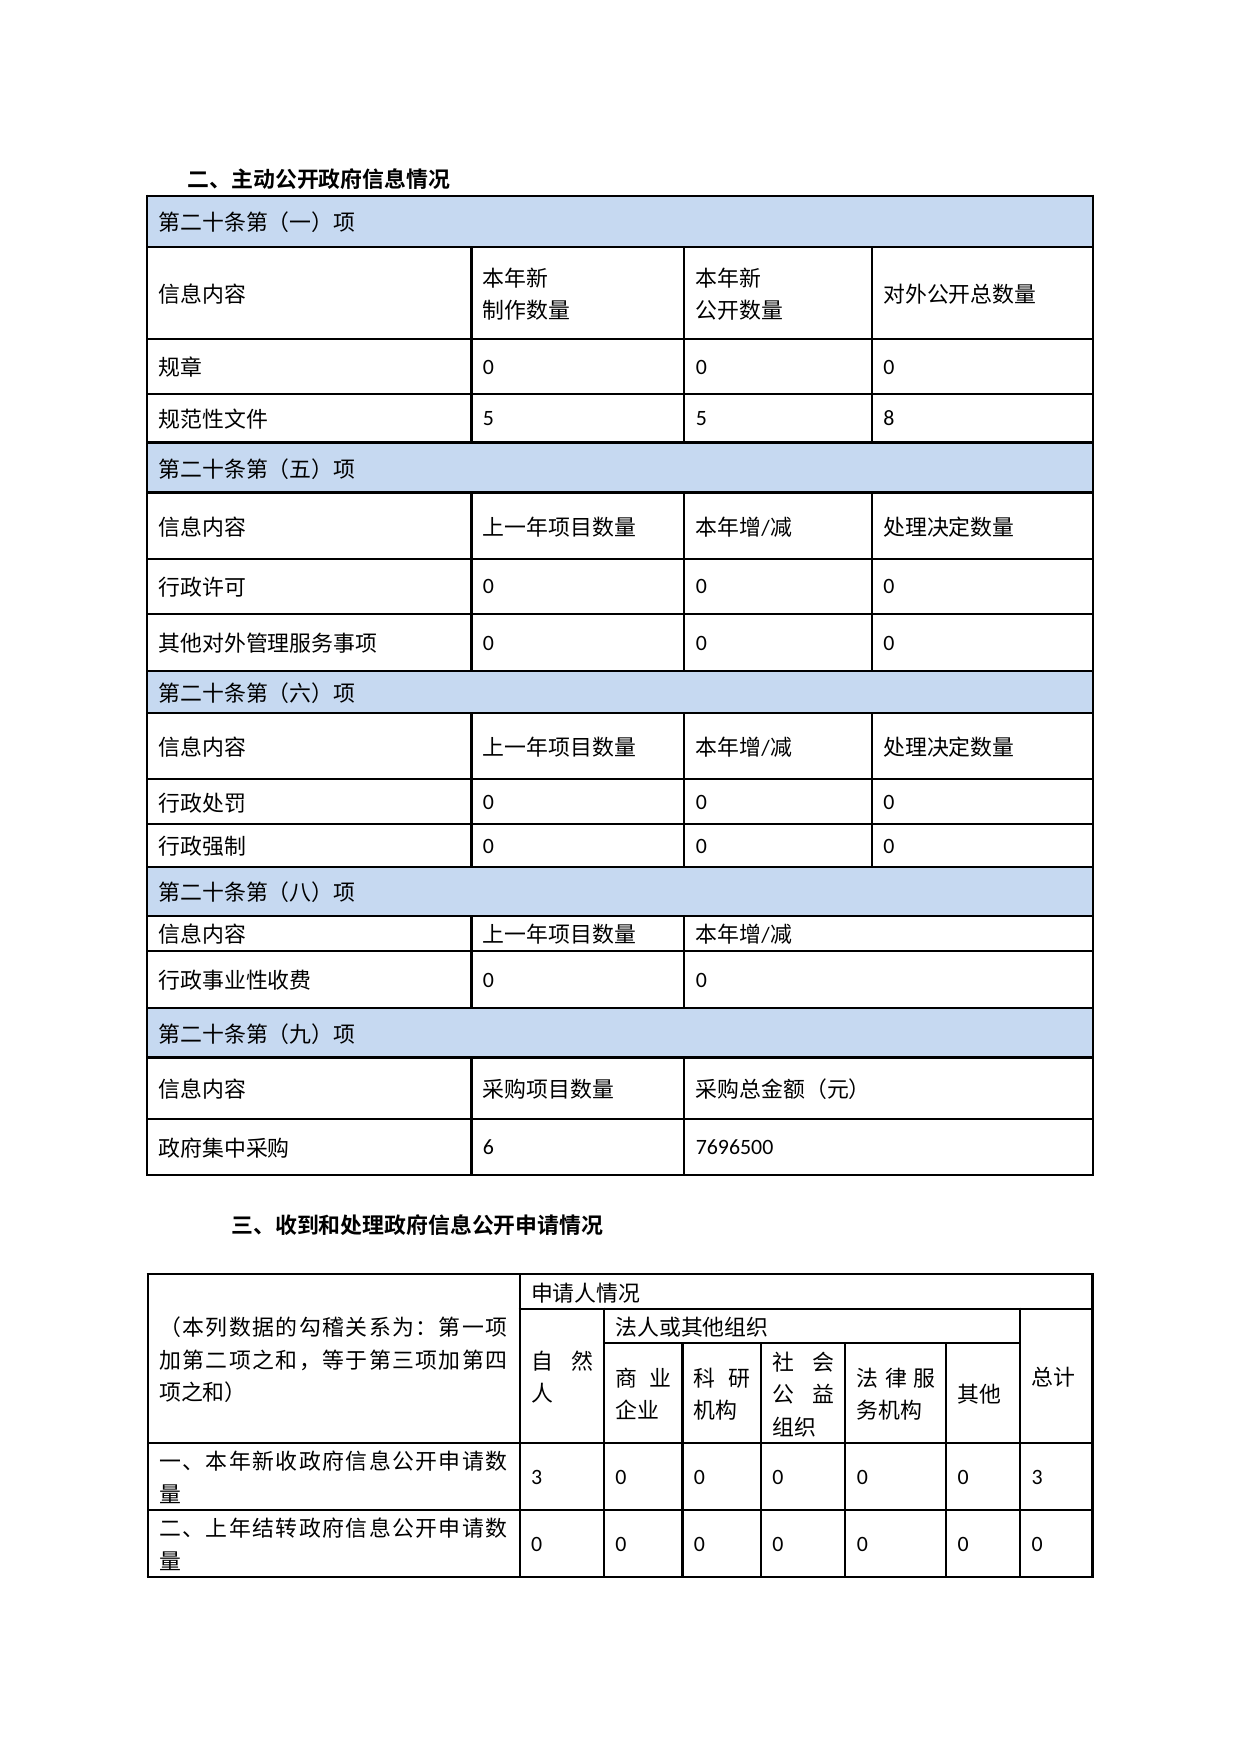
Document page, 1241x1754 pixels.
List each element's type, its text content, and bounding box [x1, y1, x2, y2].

table_cell 商业企业 [605, 1344, 681, 1442]
table_cell 政府集中采购 [148, 1120, 470, 1173]
table_cell 第二十条第（六）项 [148, 672, 1092, 712]
table_cell 本年增/减 [685, 917, 1092, 949]
table_cell 0 [685, 780, 871, 823]
table_cell 6 [473, 1120, 683, 1173]
table_cell 0 [873, 615, 1092, 670]
table_cell 科研机构 [684, 1344, 760, 1442]
table_cell 0 [947, 1511, 1019, 1576]
table_cell 行政事业性收费 [148, 952, 470, 1007]
table_cell 0 [473, 825, 683, 866]
table_cell 行政强制 [148, 825, 470, 866]
table_cell 规章 [148, 340, 470, 392]
table_cell 0 [473, 952, 683, 1007]
table_cell 3 [1021, 1444, 1091, 1509]
table_cell 0 [762, 1511, 844, 1576]
table_cell 本年增/减 [685, 714, 871, 778]
table_header （本列数据的勾稽关系为：第一项加第二项之和，等于第三项加第四项之和） [149, 1275, 519, 1442]
table_cell 采购总金额（元） [685, 1059, 1092, 1117]
table_cell 0 [473, 615, 683, 670]
table_cell 二、上年结转政府信息公开申请数量 [149, 1511, 519, 1576]
table_cell 采购项目数量 [473, 1059, 683, 1117]
table_cell 0 [685, 340, 871, 392]
table_cell 0 [685, 952, 1092, 1007]
table_cell 信息内容 [148, 917, 470, 949]
table_cell 0 [521, 1511, 603, 1576]
table_cell 第二十条第（八）项 [148, 868, 1092, 915]
table_cell 0 [873, 780, 1092, 823]
table_cell 0 [473, 560, 683, 612]
table_cell 行政处罚 [148, 780, 470, 823]
table_header 第二十条第（一）项 [148, 197, 1092, 246]
table_cell 5 [473, 395, 683, 441]
table_cell 上一年项目数量 [473, 494, 683, 557]
table_cell 0 [873, 825, 1092, 866]
table_cell 0 [685, 825, 871, 866]
table_cell 第二十条第（五）项 [148, 444, 1092, 491]
table_cell 社会公益组织 [762, 1344, 844, 1442]
table_cell 0 [473, 340, 683, 392]
table_cell 0 [605, 1511, 681, 1576]
table_cell 信息内容 [148, 494, 470, 557]
table_cell 上一年项目数量 [473, 714, 683, 778]
table_cell 信息内容 [148, 1059, 470, 1117]
table_cell 8 [873, 395, 1092, 441]
table_cell 第二十条第（九）项 [148, 1009, 1092, 1056]
table_cell 0 [684, 1511, 760, 1576]
table_cell 0 [473, 780, 683, 823]
table_cell 0 [1021, 1511, 1091, 1576]
table_cell 0 [684, 1444, 760, 1509]
text 三、收到和处理政府信息公开申请情况 [187, 1208, 1053, 1241]
table_cell 本年增/减 [685, 494, 871, 557]
table_cell 法律服务机构 [846, 1344, 945, 1442]
table_cell 5 [685, 395, 871, 441]
table_cell 规范性文件 [148, 395, 470, 441]
table_cell 处理决定数量 [873, 494, 1092, 557]
table_cell 其他对外管理服务事项 [148, 615, 470, 670]
table_cell 处理决定数量 [873, 714, 1092, 778]
table_cell 0 [762, 1444, 844, 1509]
table_cell 0 [685, 560, 871, 612]
table_cell 本年新 公开数量 [685, 248, 871, 338]
table_cell 上一年项目数量 [473, 917, 683, 949]
table_cell 7696500 [685, 1120, 1092, 1173]
table_cell 一、本年新收政府信息公开申请数量 [149, 1444, 519, 1509]
table_cell 0 [873, 560, 1092, 612]
table_cell 0 [605, 1444, 681, 1509]
table_cell 3 [521, 1444, 603, 1509]
table_cell 0 [846, 1511, 945, 1576]
table_cell 本年新 制作数量 [473, 248, 683, 338]
table_cell 法人或其他组织 [605, 1310, 1019, 1342]
table_cell 0 [846, 1444, 945, 1509]
table_cell 信息内容 [148, 248, 470, 338]
table_cell 总计 [1021, 1310, 1091, 1442]
table_cell 其他 [947, 1344, 1019, 1442]
table_cell 自然人 [521, 1310, 603, 1442]
table_cell 信息内容 [148, 714, 470, 778]
table_cell 0 [947, 1444, 1019, 1509]
table_cell 0 [685, 615, 871, 670]
table_cell 行政许可 [148, 560, 470, 612]
text 二、主动公开政府信息情况 [187, 162, 1053, 194]
table_header 申请人情况 [521, 1275, 1091, 1308]
table_cell 0 [873, 340, 1092, 392]
table_cell 对外公开总数量 [873, 248, 1092, 338]
